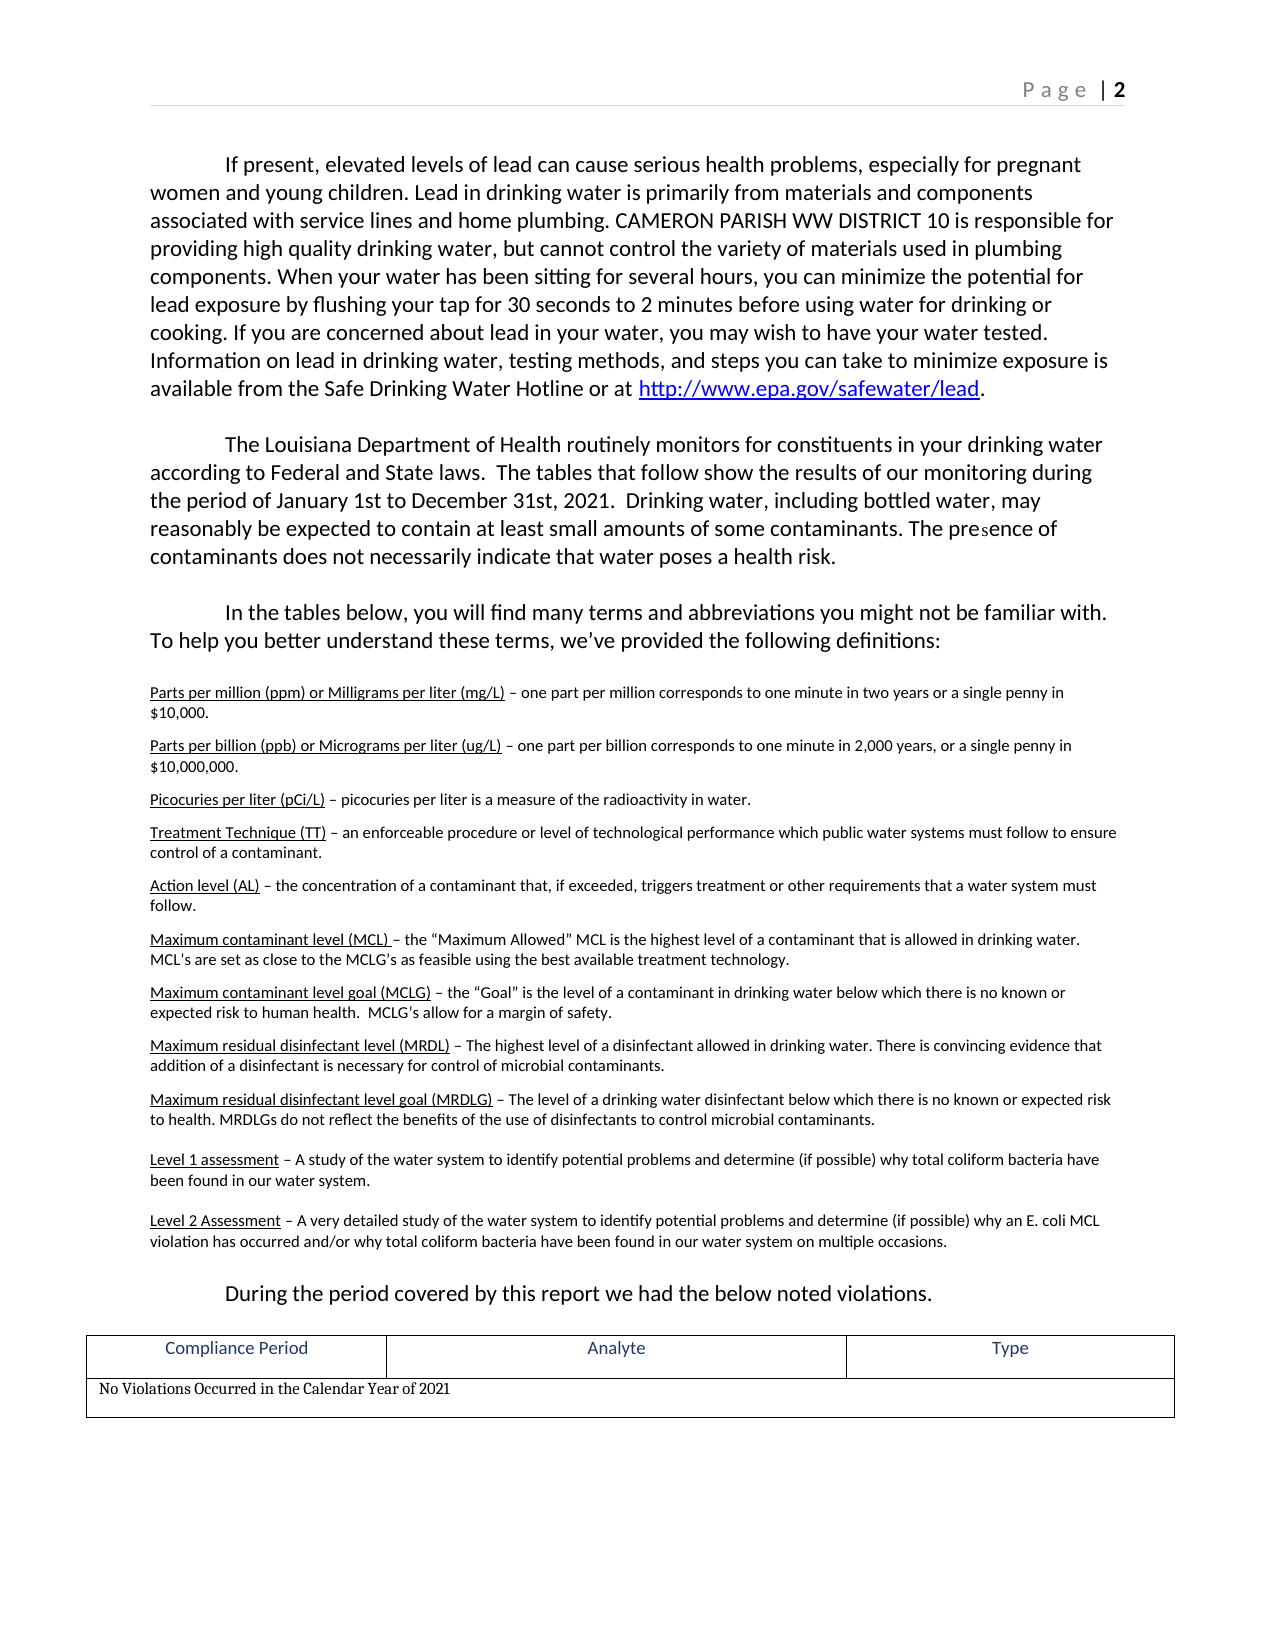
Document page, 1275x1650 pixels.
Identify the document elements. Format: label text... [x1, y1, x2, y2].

text The Louisiana Department of Health routinely monitors for constituents in your drinking water according to Federal and State laws. The tables that follow show the results of our monitoring during the period of January 1st to December 31st, 2021. Drinking water, including bottled water, may reasonably be expected to contain at least small amounts of some contaminants. The presence of contaminants does not necessarily indicate that water poses a health risk. [150, 430, 1125, 570]
table_cell No Violations Occurred in the Calendar Year of 2021 [87, 1379, 1174, 1417]
text Level 1 assessment – A study of the water system to identify potential problems and determine (if possible) why total coliform bacteria have been found in our water system. [150, 1150, 1125, 1190]
text During the period covered by this report we had the below noted violations. [150, 1279, 1125, 1307]
table_header Analyte [387, 1336, 846, 1378]
text Maximum residual disinfectant level (MRDL) – The highest level of a disinfectant allowed in drinking water. There is convincing evidence that addition of a disinfectant is necessary for control of microbial contaminants. [150, 1035, 1125, 1076]
text Level 2 Assessment – A very detailed study of the water system to identify potential problems and determine (if possible) why an E. coli MCL violation has occurred and/or why total coliform bacteria have been found in our water system on multiple occasions. [150, 1211, 1125, 1251]
text Action level (AL) – the concentration of a contaminant that, if exceeded, triggers treatment or other requirements that a water system must follow. [150, 875, 1125, 916]
text Parts per million (ppm) or Milligrams per liter (mg/L) – one part per million corresponds to one minute in two years or a single penny in $10,000. [150, 682, 1125, 723]
text Maximum contaminant level goal (MCLG) – the “Goal” is the level of a contaminant in drinking water below which there is no known or expected risk to human health. MCLG’s allow for a margin of safety. [150, 982, 1125, 1023]
text Treatment Technique (TT) – an enforceable procedure or level of technological performance which public water systems must follow to ensure control of a contaminant. [150, 822, 1125, 863]
text In the tables below, you will find many terms and abbreviations you might not be familiar with. To help you better understand these terms, we’ve provided the following definitions: [150, 598, 1125, 654]
text Picocuries per liter (pCi/L) – picocuries per liter is a measure of the radioactivity in water. [150, 789, 1125, 809]
text Maximum contaminant level (MCL) – the “Maximum Allowed” MCL is the highest level of a contaminant that is allowed in drinking water. MCL’s are set as close to the MCLG’s as feasible using the best available treatment technology. [150, 929, 1125, 969]
text Maximum residual disinfectant level goal (MRDLG) – The level of a drinking water disinfectant below which there is no known or expected risk to health. MRDLGs do not reflect the benefits of the use of disinfectants to control microbial contaminants. [150, 1089, 1125, 1129]
table_header Compliance Period [87, 1336, 386, 1378]
text Parts per billion (ppb) or Micrograms per liter (ug/L) – one part per billion corresponds to one minute in 2,000 years, or a single penny in $10,000,000. [150, 736, 1125, 776]
table_header Type [847, 1336, 1174, 1378]
text If present, elevated levels of lead can cause serious health problems, especially for pregnant women and young children. Lead in drinking water is primarily from materials and components associated with service lines and home plumbing. CAMERON PARISH WW DISTRICT 10 is responsible for providing high quality drinking water, but cannot control the variety of materials used in plumbing components. When your water has been sitting for several hours, you can minimize the potential for lead exposure by flushing your tap for 30 seconds to 2 minutes before using water for drinking or cooking. If you are concerned about lead in your water, you may wish to have your water tested. Information on lead in drinking water, testing methods, and steps you can take to minimize exposure is available from the Safe Drinking Water Hotline or at http://www.epa.gov/safewater/lead. [150, 150, 1125, 402]
